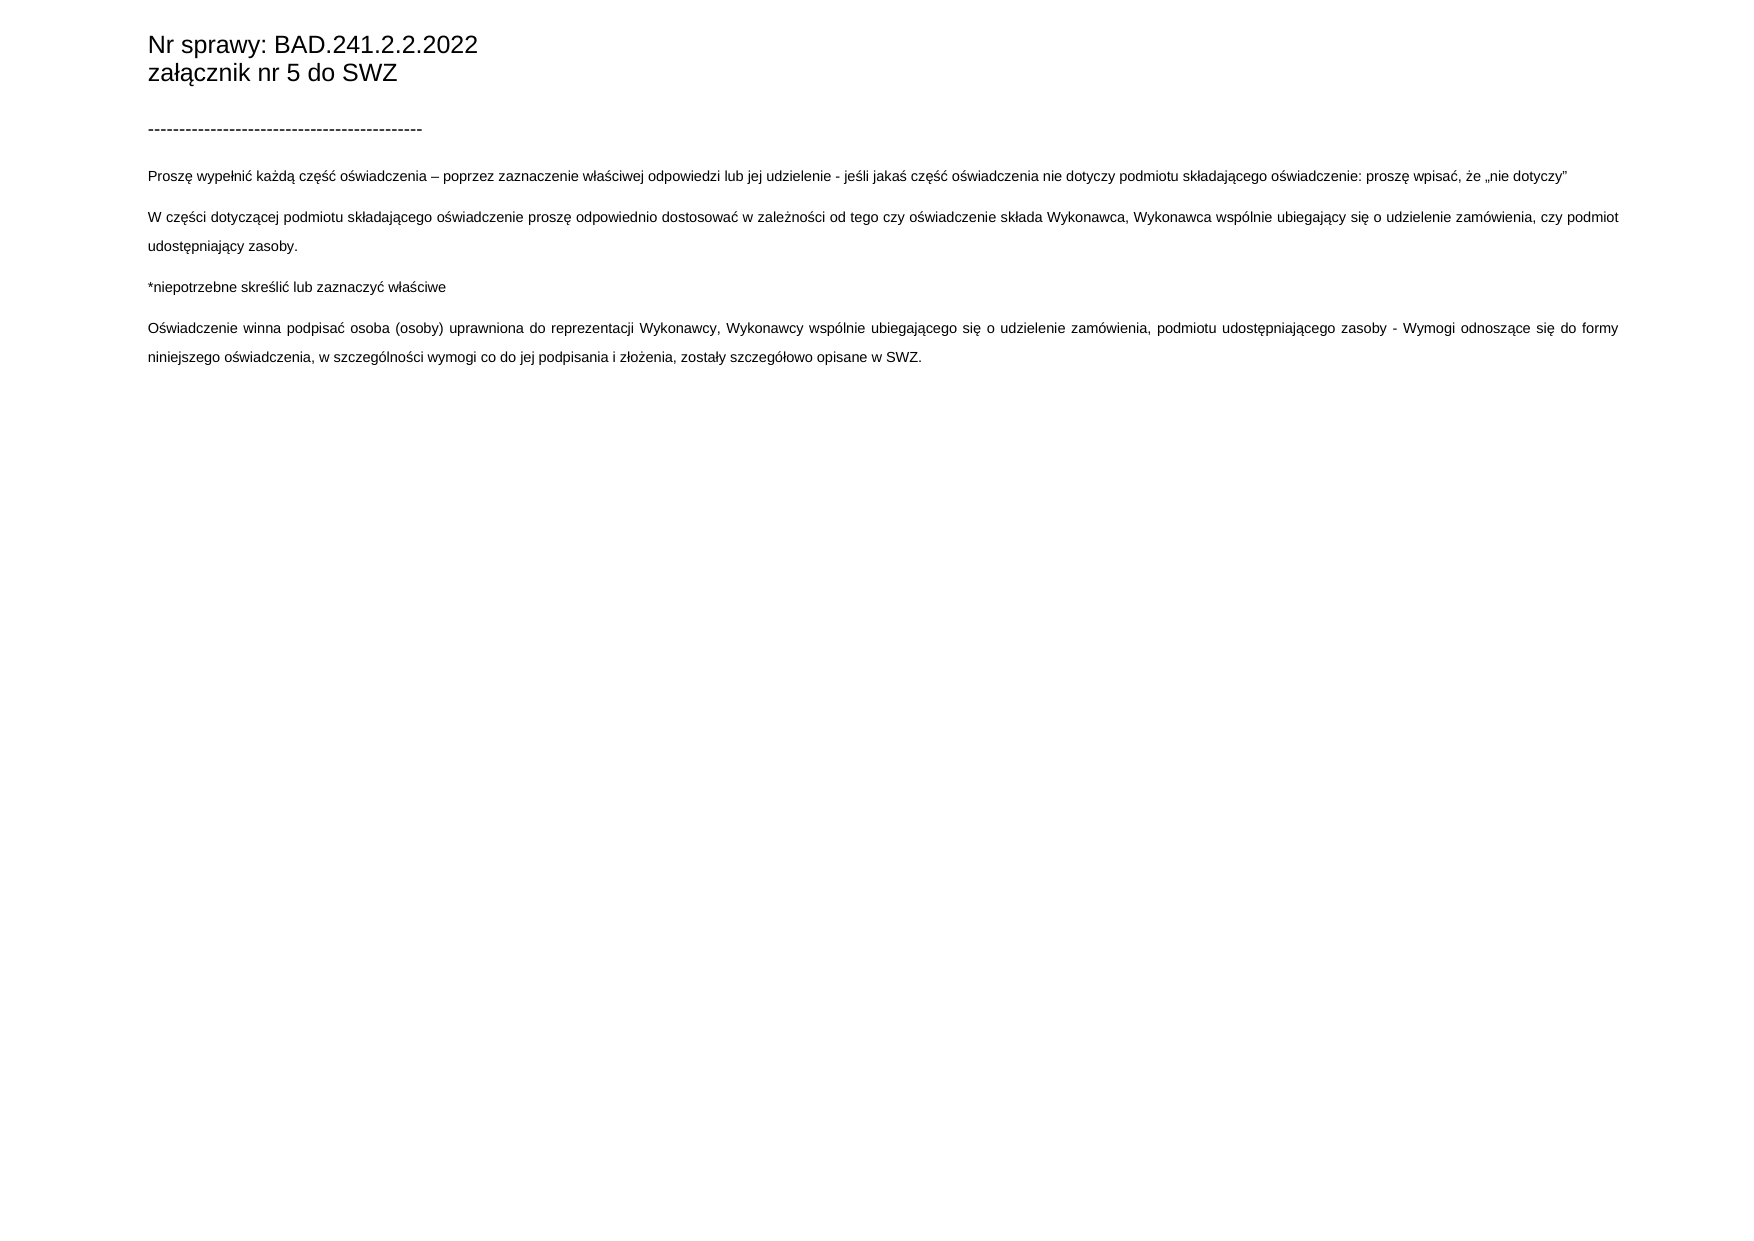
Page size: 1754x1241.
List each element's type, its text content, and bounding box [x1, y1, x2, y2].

text W części dotyczącej podmiotu składającego oświadczenie proszę odpowiednio dostosować w zależności od tego czy oświadczenie składa Wykonawca, Wykonawca wspólnie ubiegający się o udzielenie zamówienia, czy podmiot udostępniający zasoby. [148, 197, 1621, 254]
text *niepotrzebne skreślić lub zaznaczyć właściwe [148, 267, 1621, 295]
text Proszę wypełnić każdą część oświadczenia – poprzez zaznaczenie właściwej odpowiedzi lub jej udzielenie - jeśli jakaś część oświadczenia nie dotyczy podmiotu składającego oświadczenie: proszę wpisać, że „nie dotyczy” [148, 155, 1621, 184]
text -------------------------------------------- [148, 118, 1621, 140]
text Oświadczenie winna podpisać osoba (osoby) uprawniona do reprezentacji Wykonawcy, Wykonawcy wspólnie ubiegającego się o udzielenie zamówienia, podmiotu udostępniającego zasoby - Wymogi odnoszące się do formy niniejszego oświadczenia, w szczególności wymogi co do jej podpisania i złożenia, zostały szczegółowo opisane w SWZ. [148, 308, 1621, 365]
